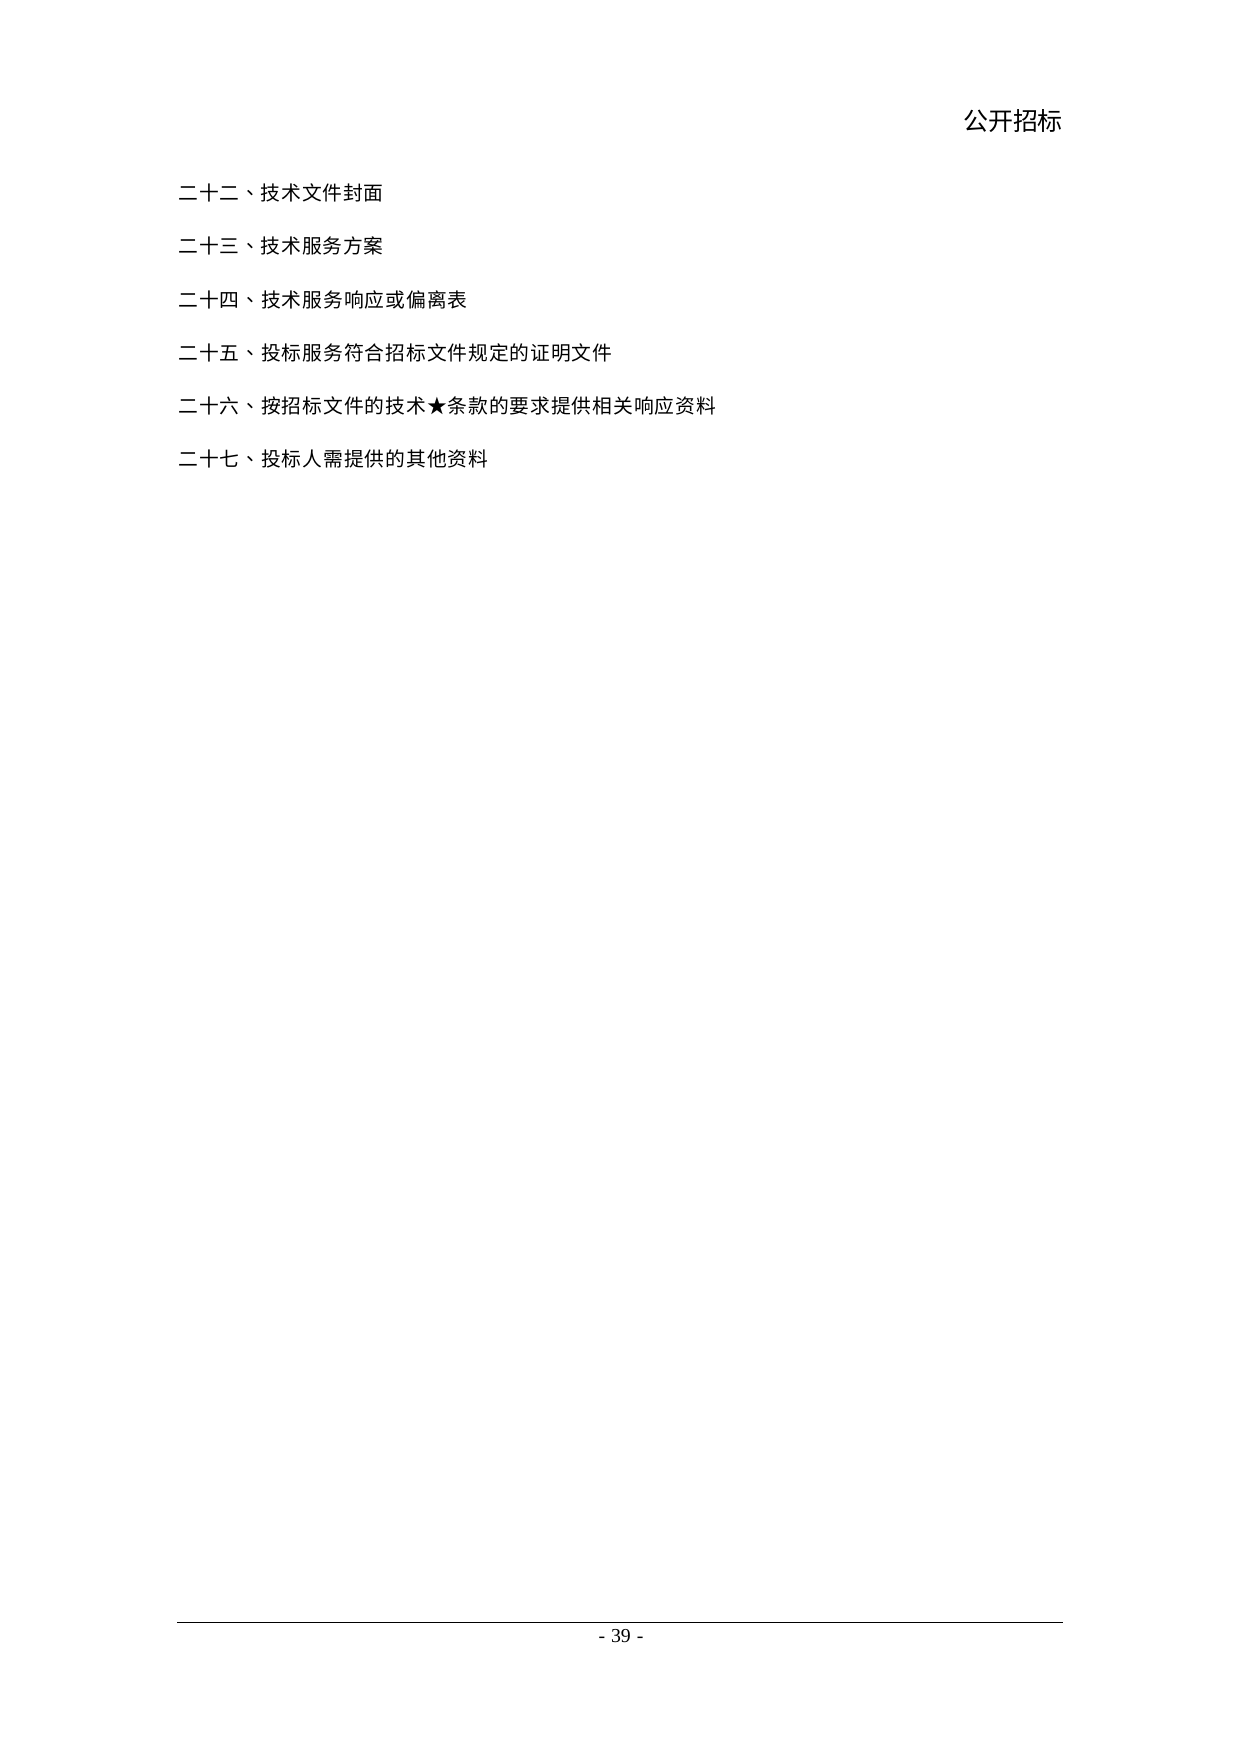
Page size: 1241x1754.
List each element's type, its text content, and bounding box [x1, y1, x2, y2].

text 二十三、技术服务方案 [178, 233, 1063, 259]
text 二十四、技术服务响应或偏离表 [178, 287, 1063, 312]
text 二十七、投标人需提供的其他资料 [178, 446, 1063, 471]
text 二十六、按招标文件的技术★条款的要求提供相关响应资料 [178, 393, 1063, 418]
text 二十二、技术文件封面 [178, 180, 1063, 206]
text 二十五、投标服务符合招标文件规定的证明文件 [178, 340, 1063, 366]
